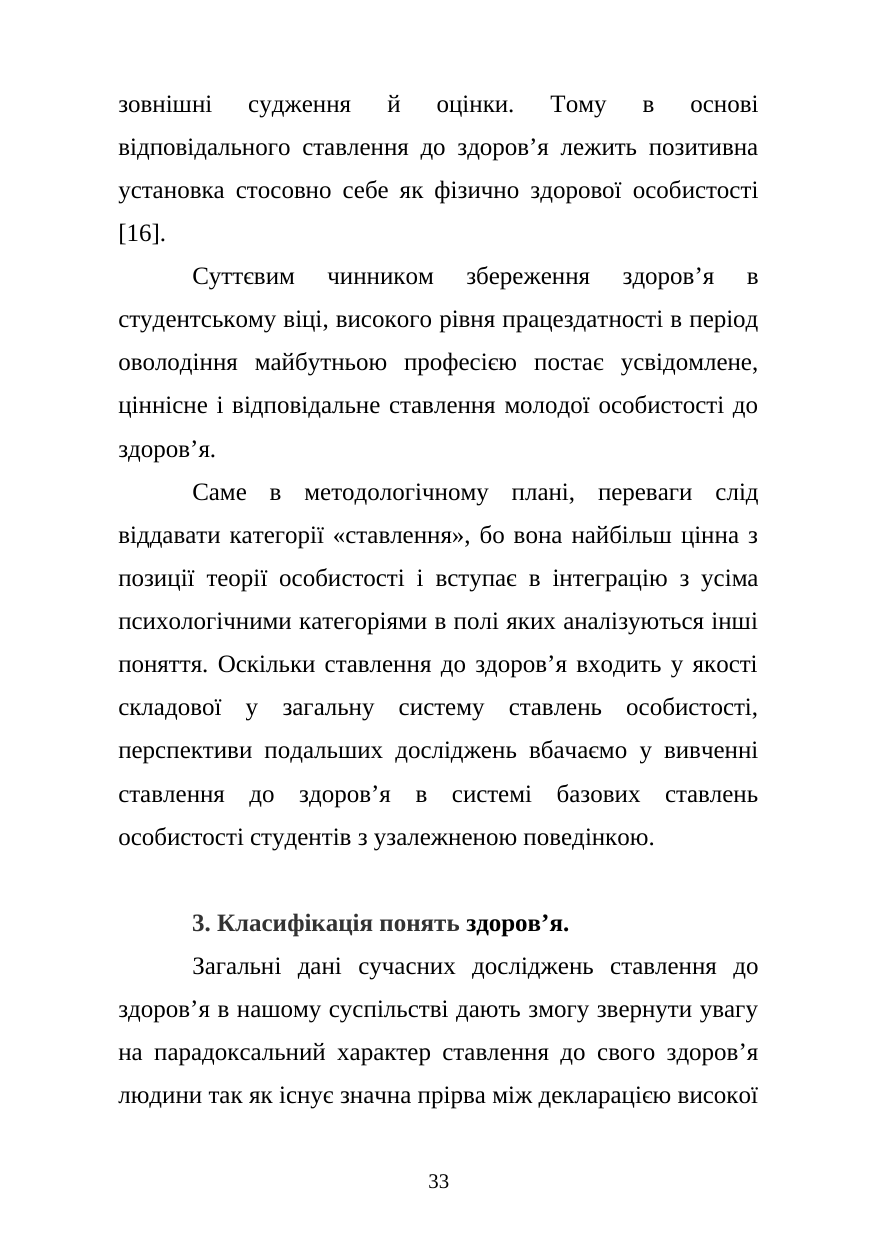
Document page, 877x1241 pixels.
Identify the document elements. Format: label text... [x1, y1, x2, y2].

text 3. Класифікація понять здоров’я. [118, 908, 759, 937]
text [118, 89, 759, 247]
text Саме в методологічному плані, переваги слід віддавати категорії «ставлення», бо вона найбільш цінна з позиції теорії особистості і вступає в інтеграцію з усіма психологічними категоріями в полі яких аналізуються інші поняття. Оскільки ставлення до здоров’я входить у якості складової у загальну систему ставлень особистості, перспективи подальших досліджень вбачаємо у вивченні ставлення до здоров’я в системі базових ставлень особистості студентів з узалежненою поведінкою. [118, 477, 759, 851]
text Суттєвим чинником збереження здоров’я в студентському віці, високого рівня працездатності в період оволодіння майбутньою професією постає усвідомлене, ціннісне і відповідальне ставлення молодої особистості до здоров’я. [118, 261, 759, 462]
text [118, 951, 759, 1109]
